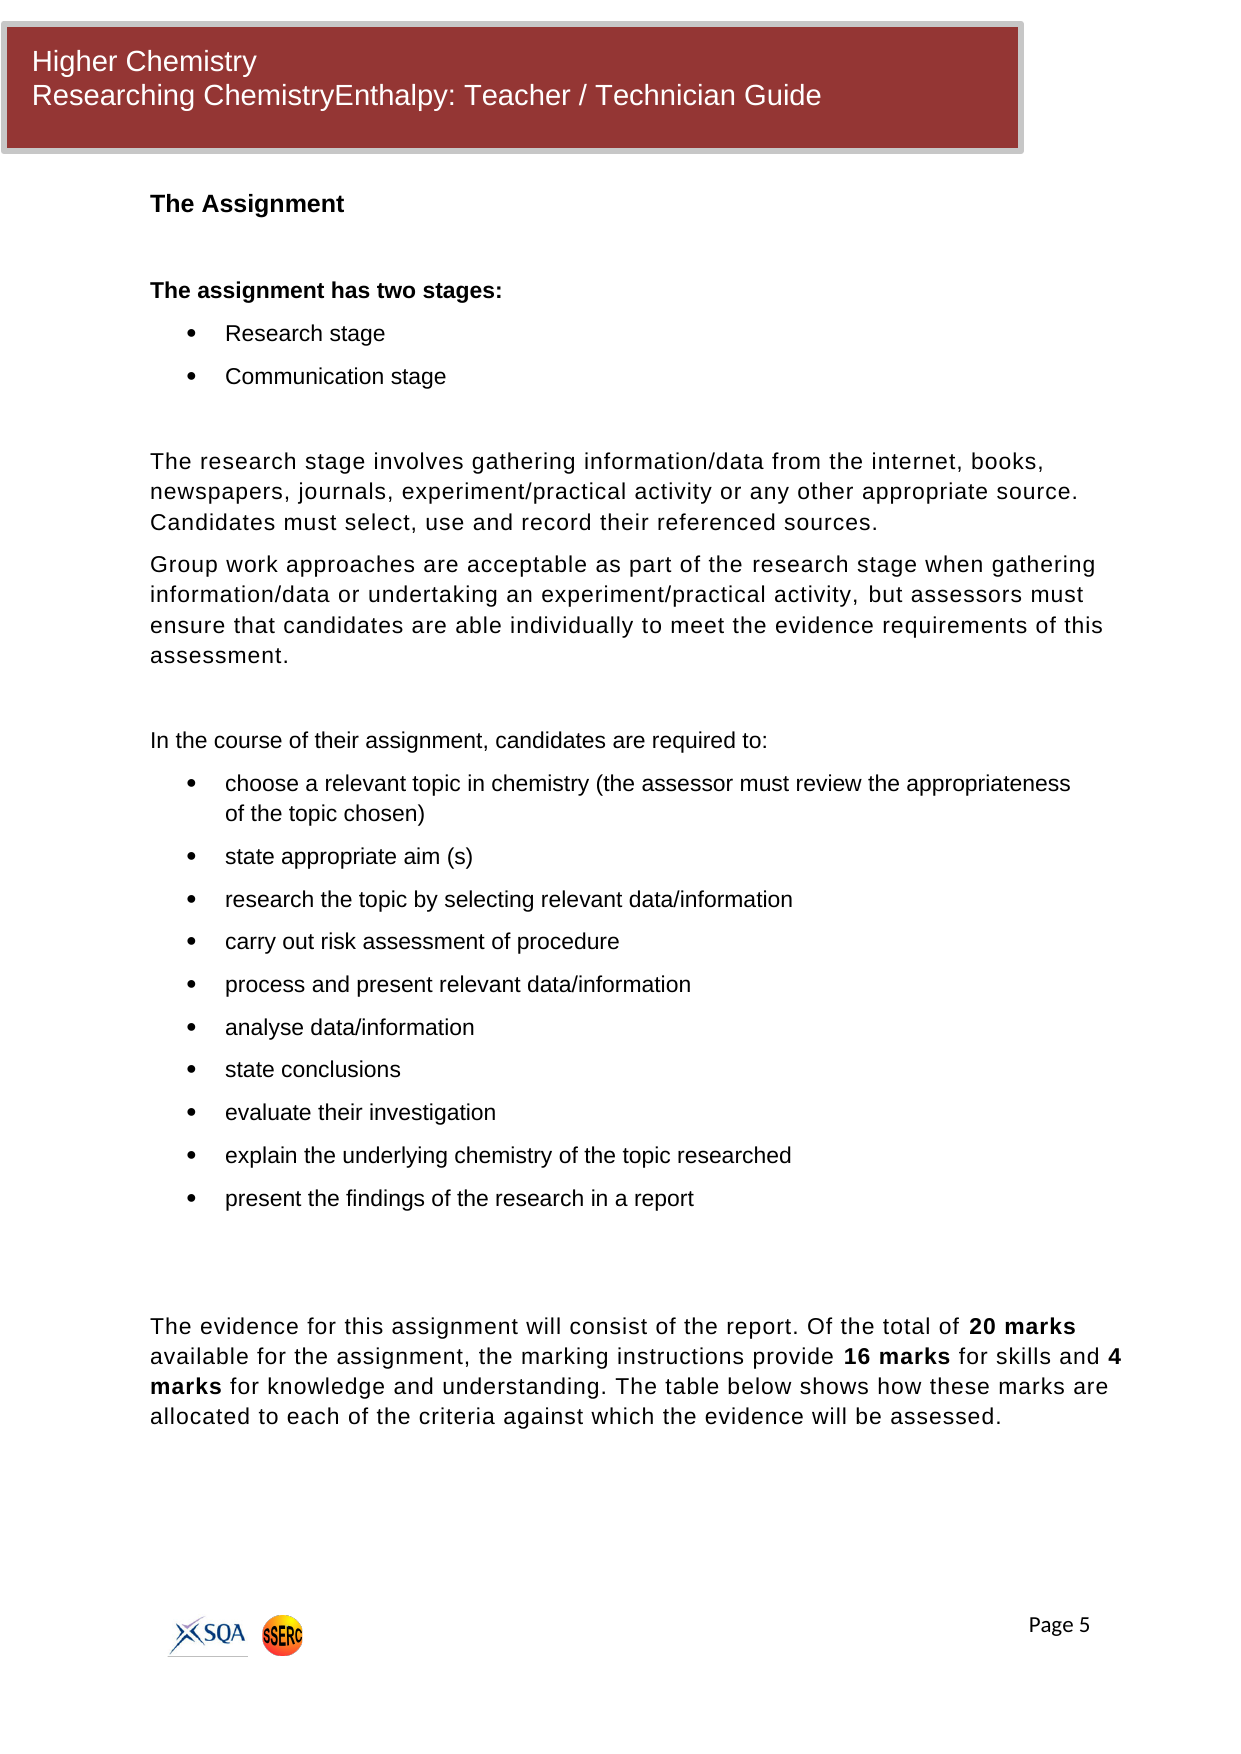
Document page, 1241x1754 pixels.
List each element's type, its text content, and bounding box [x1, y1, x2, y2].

text The Assignment [150, 189, 1090, 218]
list Group work approaches are acceptable as part of the research stage when gathering information/data or undertaking an experiment/practical activity, but assessors must ensure that candidates are able individually to meet the evidence requirements of this assessment. [150, 551, 1164, 668]
list present the findings of the research in a report [187, 1184, 1090, 1211]
text The assignment has two stages: [150, 277, 1090, 304]
picture [262, 1615, 303, 1656]
list state conclusions [187, 1056, 1090, 1083]
list state appropriate aim (s) [187, 843, 1090, 869]
list choose a relevant topic in chemistry (the assessor must review the appropriateness of the topic chosen) [187, 770, 1090, 827]
picture [167, 1614, 248, 1657]
list process and present relevant data/information [187, 971, 1090, 997]
list explain the underlying chemistry of the topic researched [187, 1142, 1090, 1168]
list Research stage [187, 320, 1090, 346]
list The research stage involves gathering information/data from the internet, books, newspapers, journals, experiment/practical activity or any other appropriate source. Candidates must select, use and record their referenced sources. [150, 448, 1164, 535]
list Communication stage [187, 363, 1090, 389]
text In the course of their assignment, candidates are required to: [150, 727, 1090, 754]
list research the topic by selecting relevant data/information [187, 886, 1090, 912]
list The evidence for this assignment will consist of the report. Of the total of 20 marks available for the assignment, the marking instructions provide 16 marks for skills and 4 marks for knowledge and understanding. The table below shows how these marks are allocated to each of the criteria against which the evidence will be assessed. [150, 1313, 1164, 1430]
list evaluate their investigation [187, 1099, 1090, 1126]
list carry out risk assessment of procedure [187, 928, 1090, 955]
list analyse data/information [187, 1014, 1090, 1040]
